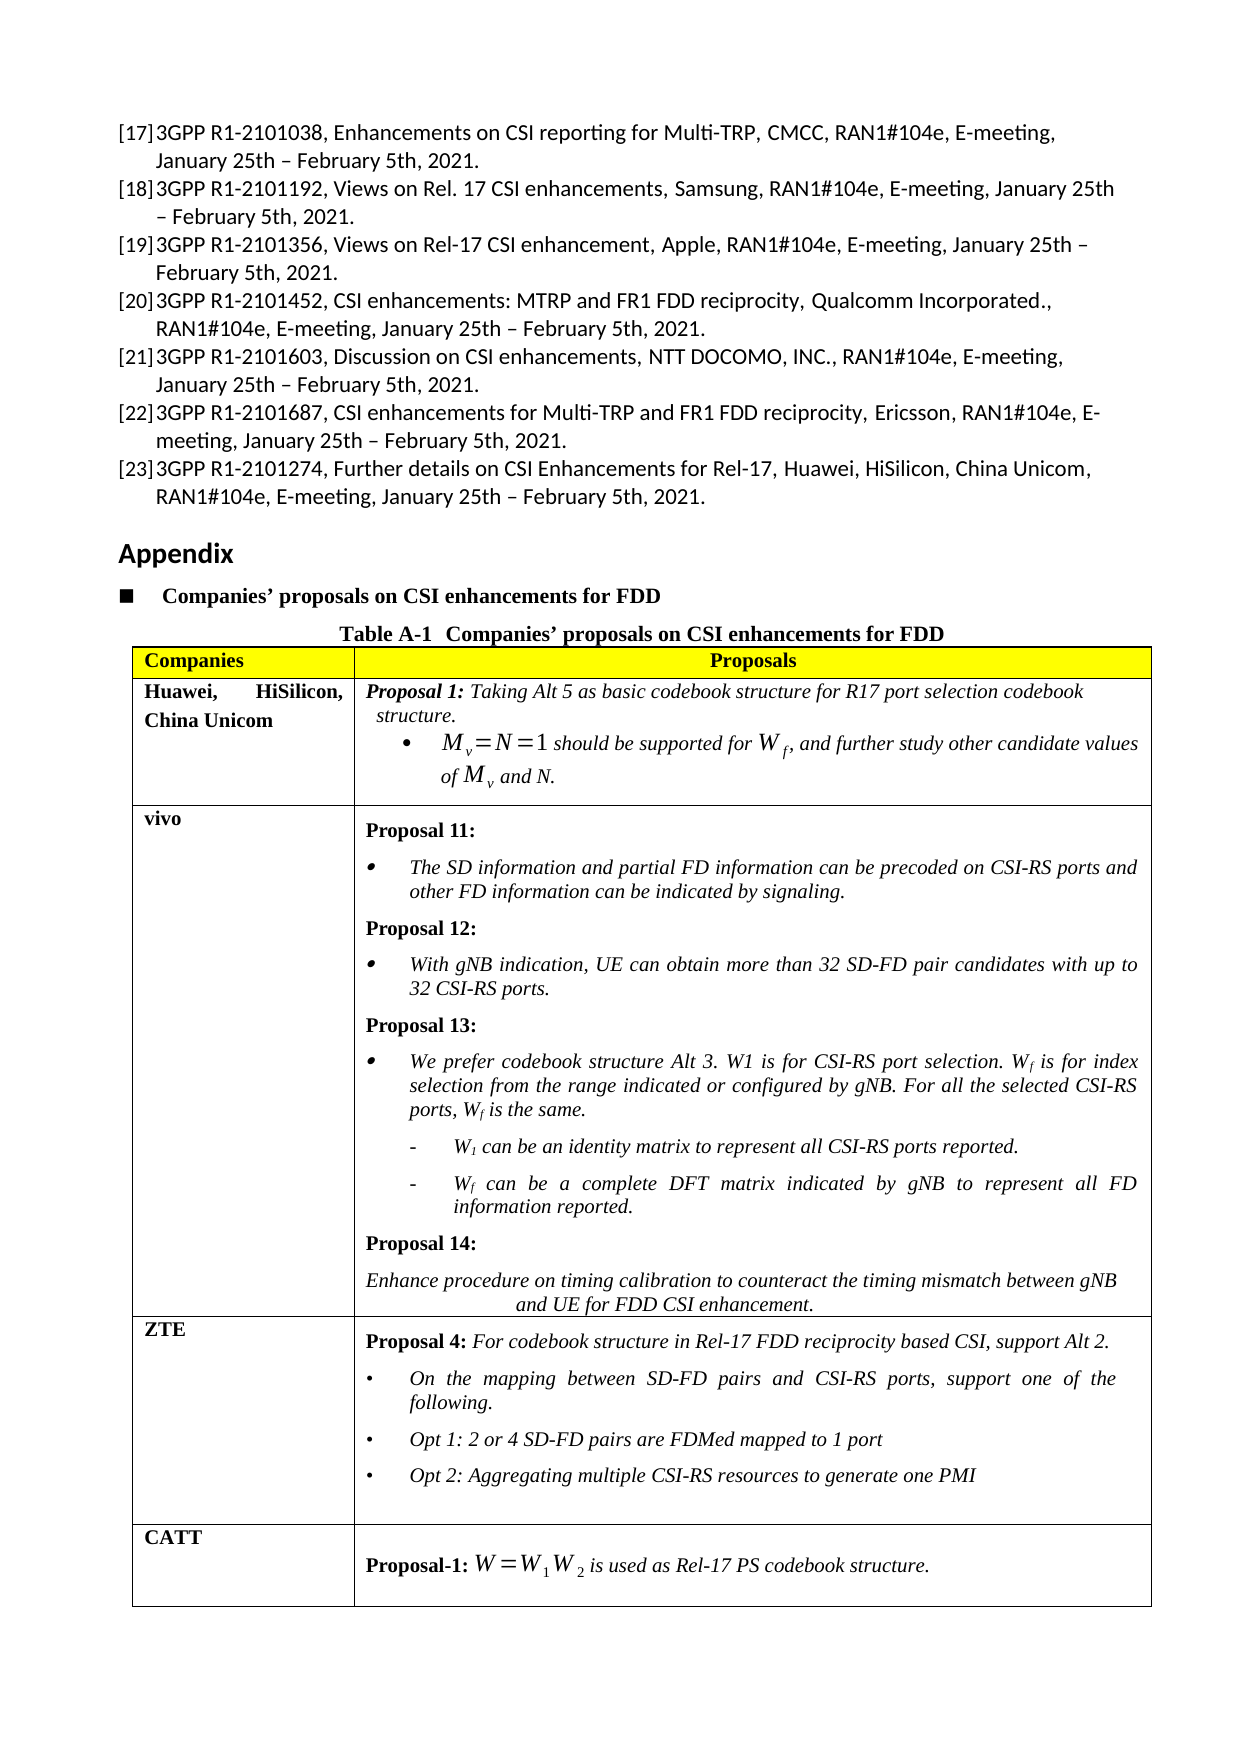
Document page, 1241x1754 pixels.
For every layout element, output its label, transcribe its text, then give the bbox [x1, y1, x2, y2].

list 3GPP R1-2101274, Further details on CSI Enhancements for Rel-17, Huawei, HiSilicon, China Unicom, RAN1#104e, E-meeting, January 25th – February 5th, 2021. [118, 454, 1122, 510]
list 3GPP R1-2101356, Views on Rel-17 CSI enhancement, Apple, RAN1#104e, E-meeting, January 25th – February 5th, 2021. [118, 230, 1122, 286]
table_cell Proposal 4: For codebook structure in Rel-17 FDD reciprocity based CSI, support Alt 2. On the mapping between SD-FD pairs and CSI-RS ports, support one of the following. Opt 1: 2 or 4 SD-FD pairs are FDMed mapped to 1 port Opt 2: Aggregating multiple CSI-RS resources to generate one PMI [355, 1317, 1151, 1524]
table_cell ZTE [133, 1317, 354, 1524]
text Table A-1 Companies’ proposals on CSI enhancements for FDD [162, 621, 1122, 646]
table_cell Huawei, HiSilicon, China Unicom [133, 679, 354, 805]
list 3GPP R1-2101687, CSI enhancements for Multi-TRP and FR1 FDD reciprocity, Ericsson, RAN1#104e, E-meeting, January 25th – February 5th, 2021. [118, 398, 1122, 454]
table_header Companies [133, 648, 354, 678]
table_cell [355, 1525, 1151, 1606]
list 3GPP R1-2101192, Views on Rel. 17 CSI enhancements, Samsung, RAN1#104e, E-meeting, January 25th – February 5th, 2021. [118, 174, 1122, 230]
table_header Proposals [355, 648, 1151, 678]
list 3GPP R1-2101452, CSI enhancements: MTRP and FR1 FDD reciprocity, Qualcomm Incorporated., RAN1#104e, E-meeting, January 25th – February 5th, 2021. [118, 286, 1122, 342]
list 3GPP R1-2101038, Enhancements on CSI reporting for Multi-TRP, CMCC, RAN1#104e, E-meeting, January 25th – February 5th, 2021. [118, 118, 1122, 174]
table_cell CATT [133, 1525, 354, 1606]
subtitle Appendix [118, 535, 1122, 571]
table_cell Proposal 1: Taking Alt 5 as basic codebook structure for R17 port selection codebook structure. should be supported for , and further study other candidate values of and N. [355, 679, 1151, 805]
list 3GPP R1-2101603, Discussion on CSI enhancements, NTT DOCOMO, INC., RAN1#104e, E-meeting, January 25th – February 5th, 2021. [118, 342, 1122, 398]
list Companies’ proposals on CSI enhancements for FDD [118, 583, 1122, 609]
table_cell vivo [133, 806, 354, 1316]
table_cell The SD information and partial FD information can be precoded on CSI-RS ports and other FD information can be indicated by signaling. With gNB indication, UE can obtain more than 32 SD-FD pair candidates with up to 32 CSI-RS ports. We prefer codebook structure Alt 3. W1 is for CSI-RS port selection. Wf is for index selection from the range indicated or configured by gNB. For all the selected CSI-RS ports, Wf is the same. W1 can be an identity matrix to represent all CSI-RS ports reported. Wf can be a complete DFT matrix indicated by gNB to represent all FD information reported. Enhance procedure on timing calibration to counteract the timing mismatch between gNB and UE for FDD CSI enhancement. [355, 806, 1151, 1316]
